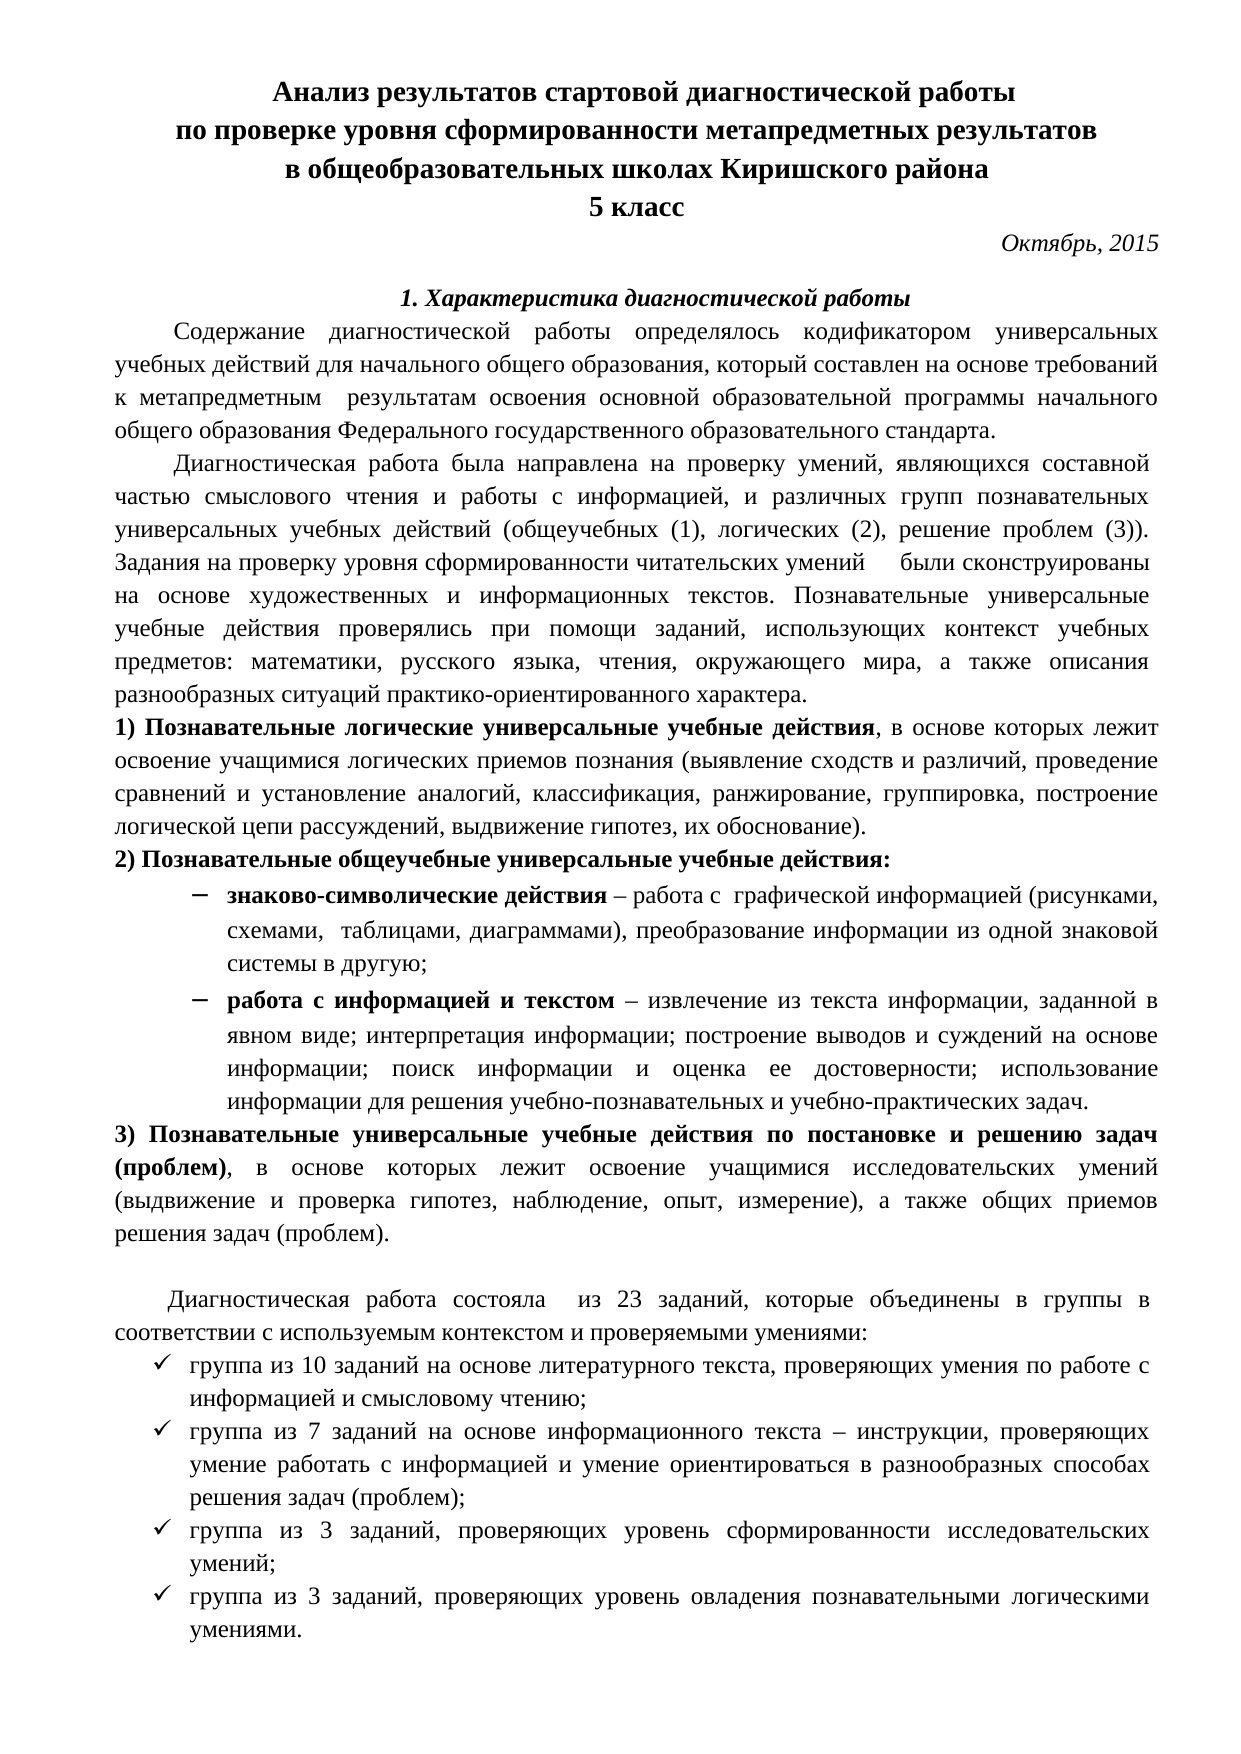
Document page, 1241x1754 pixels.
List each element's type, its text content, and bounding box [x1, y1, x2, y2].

text Анализ результатов стартовой диагностической работы [114, 74, 1159, 107]
list группа из 3 заданий, проверяющих уровень сформированности исследовательских умений; [152, 1515, 1151, 1577]
text 2) Познавательные общеучебные универсальные учебные действия: [114, 844, 1159, 873]
text по проверке уровня сформированности метапредметных результатов [114, 112, 1159, 146]
list группа из 10 заданий на основе литературного текста, проверяющих умения по работе с информацией и смысловому чтению; [152, 1350, 1151, 1412]
text Октябрь, 2015 [114, 228, 1159, 257]
list работа с информацией и текстом – извлечение из текста информации, заданной в явном виде; интерпретация информации; построение выводов и суждений на основе информации; поиск информации и оценка ее достоверности; использование информации для решения учебно-познавательных и учебно-практических задач. [189, 982, 1159, 1115]
text Диагностическая работа была направлена на проверку умений, являющихся составной частью смыслового чтения и работы с информацией, и различных групп познавательных универсальных учебных действий (общеучебных (1), логических (2), решение проблем (3)). Задания на проверку уровня сформированности читательских умений были сконструированы на основе художественных и информационных текстов. Познавательные универсальные учебные действия проверялись при помощи заданий, использующих контекст учебных предметов: математики, русского языка, чтения, окружающего мира, а также описания разнообразных ситуаций практико-ориентированного характера. [114, 448, 1150, 708]
text в общеобразовательных школах Киришского района [114, 151, 1159, 184]
text 5 класс [114, 189, 1159, 223]
list группа из 7 заданий на основе информационного текста – инструкции, проверяющих умение работать с информацией и умение ориентироваться в разнообразных способах решения задач (проблем); [152, 1416, 1151, 1511]
text Диагностическая работа состояла из 23 заданий, которые объединены в группы в соответствии с используемым контекстом и проверяемыми умениями: [114, 1284, 1151, 1346]
text Содержание диагностической работы определялось кодификатором универсальных учебных действий для начального общего образования, который составлен на основе требований к метапредметным результатам освоения основной образовательной программы начального общего образования Федерального государственного образовательного стандарта. [114, 316, 1159, 444]
list группа из 3 заданий, проверяющих уровень овладения познавательными логическими умениями. [152, 1581, 1151, 1643]
text 3) Познавательные универсальные учебные действия по постановке и решению задач (проблем), в основе которых лежит освоение учащимися исследовательских умений (выдвижение и проверка гипотез, наблюдение, опыт, измерение), а также общих приемов решения задач (проблем). [114, 1119, 1159, 1247]
list 1) Познавательные логические универсальные учебные действия, в основе которых лежит освоение учащимися логических приемов познания (выявление сходств и различий, проведение сравнений и установление аналогий, классификация, ранжирование, группировка, построение логической цепи рассуждений, выдвижение гипотез, их обоснование). [114, 712, 1159, 840]
text 1. Характеристика диагностической работы [152, 283, 1159, 312]
list знаково-символические действия – работа с графической информацией (рисунками, схемами, таблицами, диаграммами), преобразование информации из одной знаковой системы в другую; [189, 877, 1159, 977]
